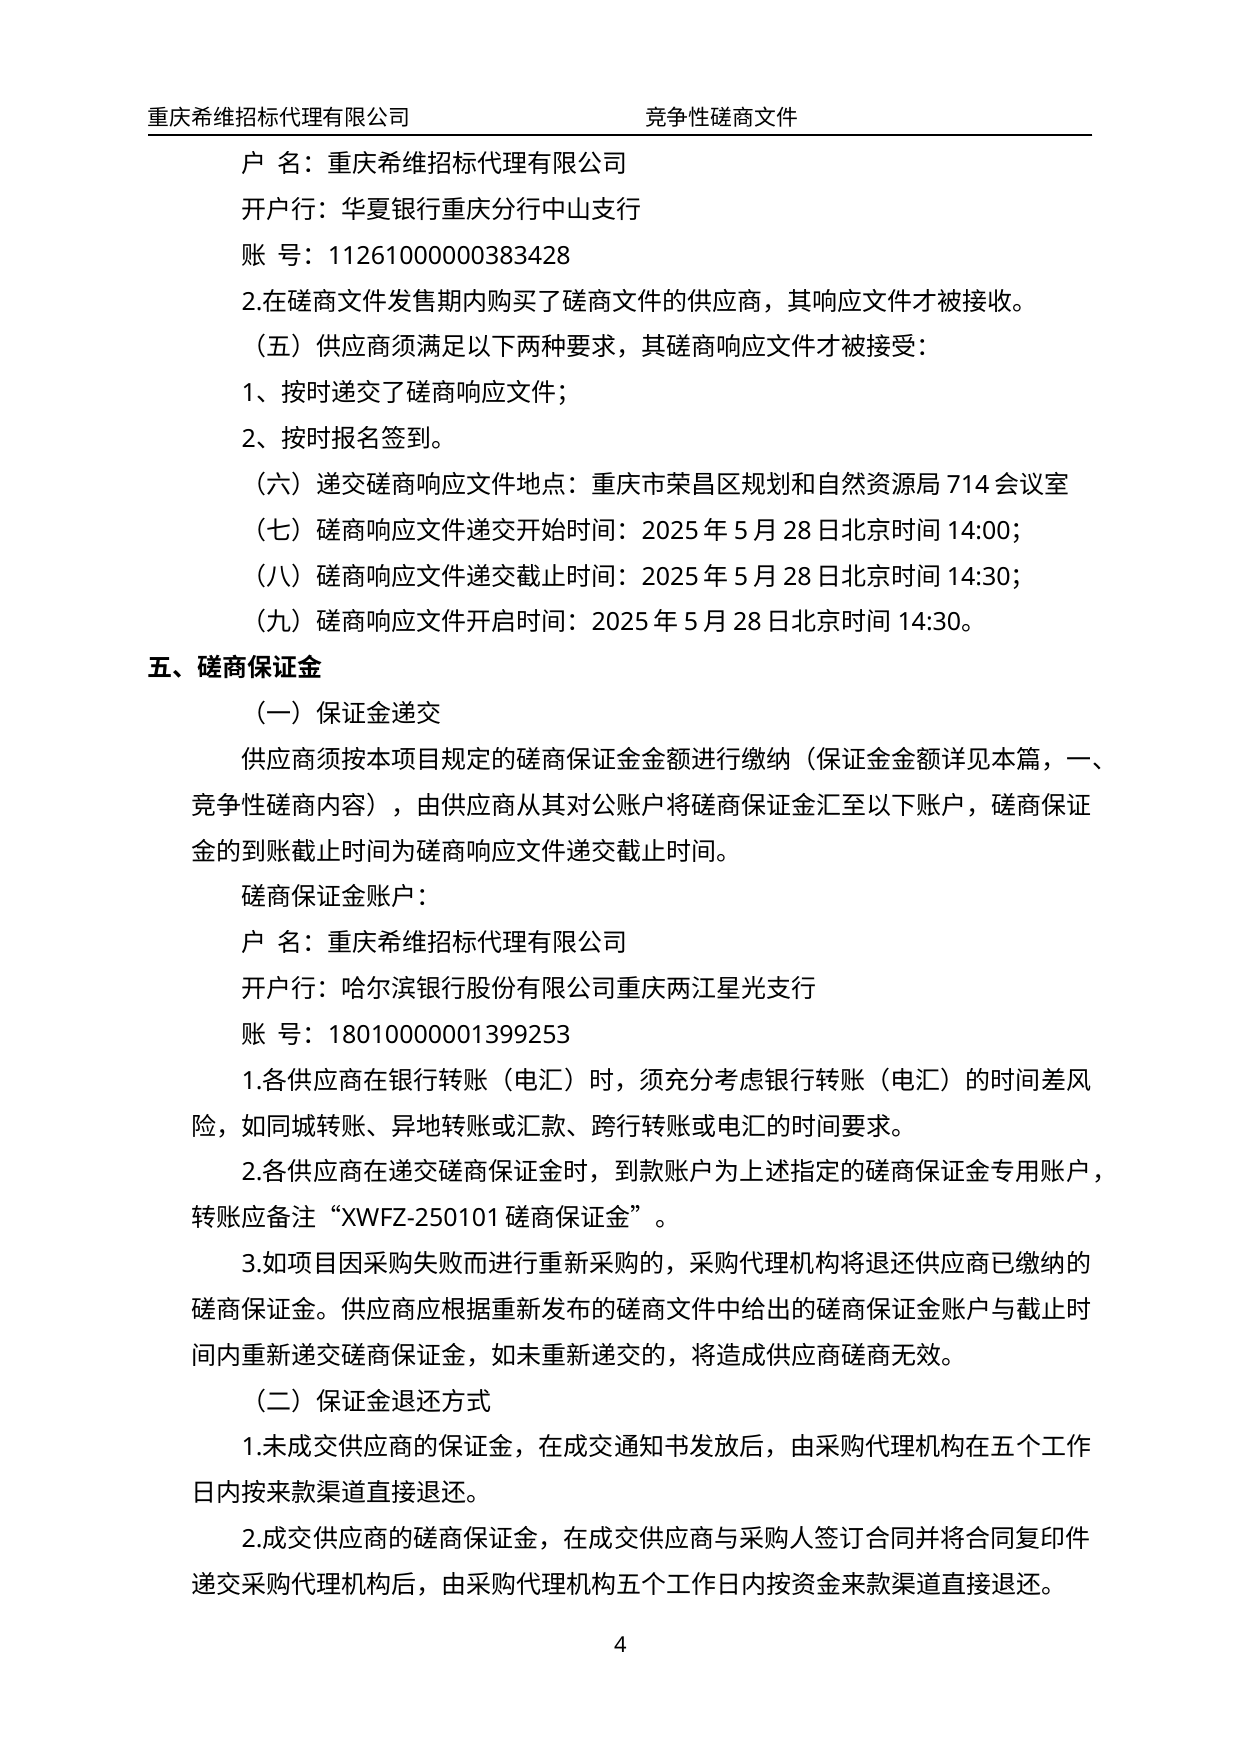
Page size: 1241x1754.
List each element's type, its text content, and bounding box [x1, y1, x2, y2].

text 户 名：重庆希维招标代理有限公司 [191, 136, 1092, 182]
text （一）保证金递交 [191, 686, 1092, 732]
text 1.各供应商在银行转账（电汇）时，须充分考虑银行转账（电汇）的时间差风险，如同城转账、异地转账或汇款、跨行转账或电汇的时间要求。 [191, 1052, 1092, 1144]
text 2、按时报名签到。 [191, 411, 1092, 457]
text 2.成交供应商的磋商保证金，在成交供应商与采购人签订合同并将合同复印件递交采购代理机构后，由采购代理机构五个工作日内按资金来款渠道直接退还。 [191, 1511, 1092, 1602]
text 户 名：重庆希维招标代理有限公司 [191, 915, 1092, 961]
text 磋商保证金账户： [191, 869, 1092, 915]
text （五）供应商须满足以下两种要求，其磋商响应文件才被接受： [191, 319, 1092, 365]
subtitle 五、磋商保证金 [148, 640, 1092, 686]
text （六）递交磋商响应文件地点：重庆市荣昌区规划和自然资源局714会议室 [191, 457, 1092, 502]
text 供应商须按本项目规定的磋商保证金金额进行缴纳（保证金金额详见本篇，一、竞争性磋商内容），由供应商从其对公账户将磋商保证金汇至以下账户，磋商保证金的到账截止时间为磋商响应文件递交截止时间。 [191, 732, 1092, 869]
text 2.各供应商在递交磋商保证金时，到款账户为上述指定的磋商保证金专用账户，转账应备注“XWFZ-250101磋商保证金”。 [191, 1144, 1092, 1236]
text 2.在磋商文件发售期内购买了磋商文件的供应商，其响应文件才被接收。 [191, 273, 1092, 319]
text （八）磋商响应文件递交截止时间：2025年5月28日北京时间14:30； [191, 548, 1092, 594]
text 开户行：哈尔滨银行股份有限公司重庆两江星光支行 [191, 961, 1092, 1007]
text （二）保证金退还方式 [191, 1373, 1092, 1419]
text 1.未成交供应商的保证金，在成交通知书发放后，由采购代理机构在五个工作日内按来款渠道直接退还。 [191, 1419, 1092, 1511]
text （九）磋商响应文件开启时间：2025年5月28日北京时间 14:30。 [191, 594, 1092, 640]
text 1、按时递交了磋商响应文件； [191, 365, 1092, 411]
text 3.如项目因采购失败而进行重新采购的，采购代理机构将退还供应商已缴纳的磋商保证金。供应商应根据重新发布的磋商文件中给出的磋商保证金账户与截止时间内重新递交磋商保证金，如未重新递交的，将造成供应商磋商无效。 [191, 1236, 1092, 1373]
text 账 号：11261000000383428 [191, 227, 1092, 273]
text 账 号：18010000001399253 [191, 1007, 1092, 1052]
text 开户行：华夏银行重庆分行中山支行 [191, 182, 1092, 227]
text （七）磋商响应文件递交开始时间：2025年5月28日北京时间14:00； [191, 502, 1092, 548]
